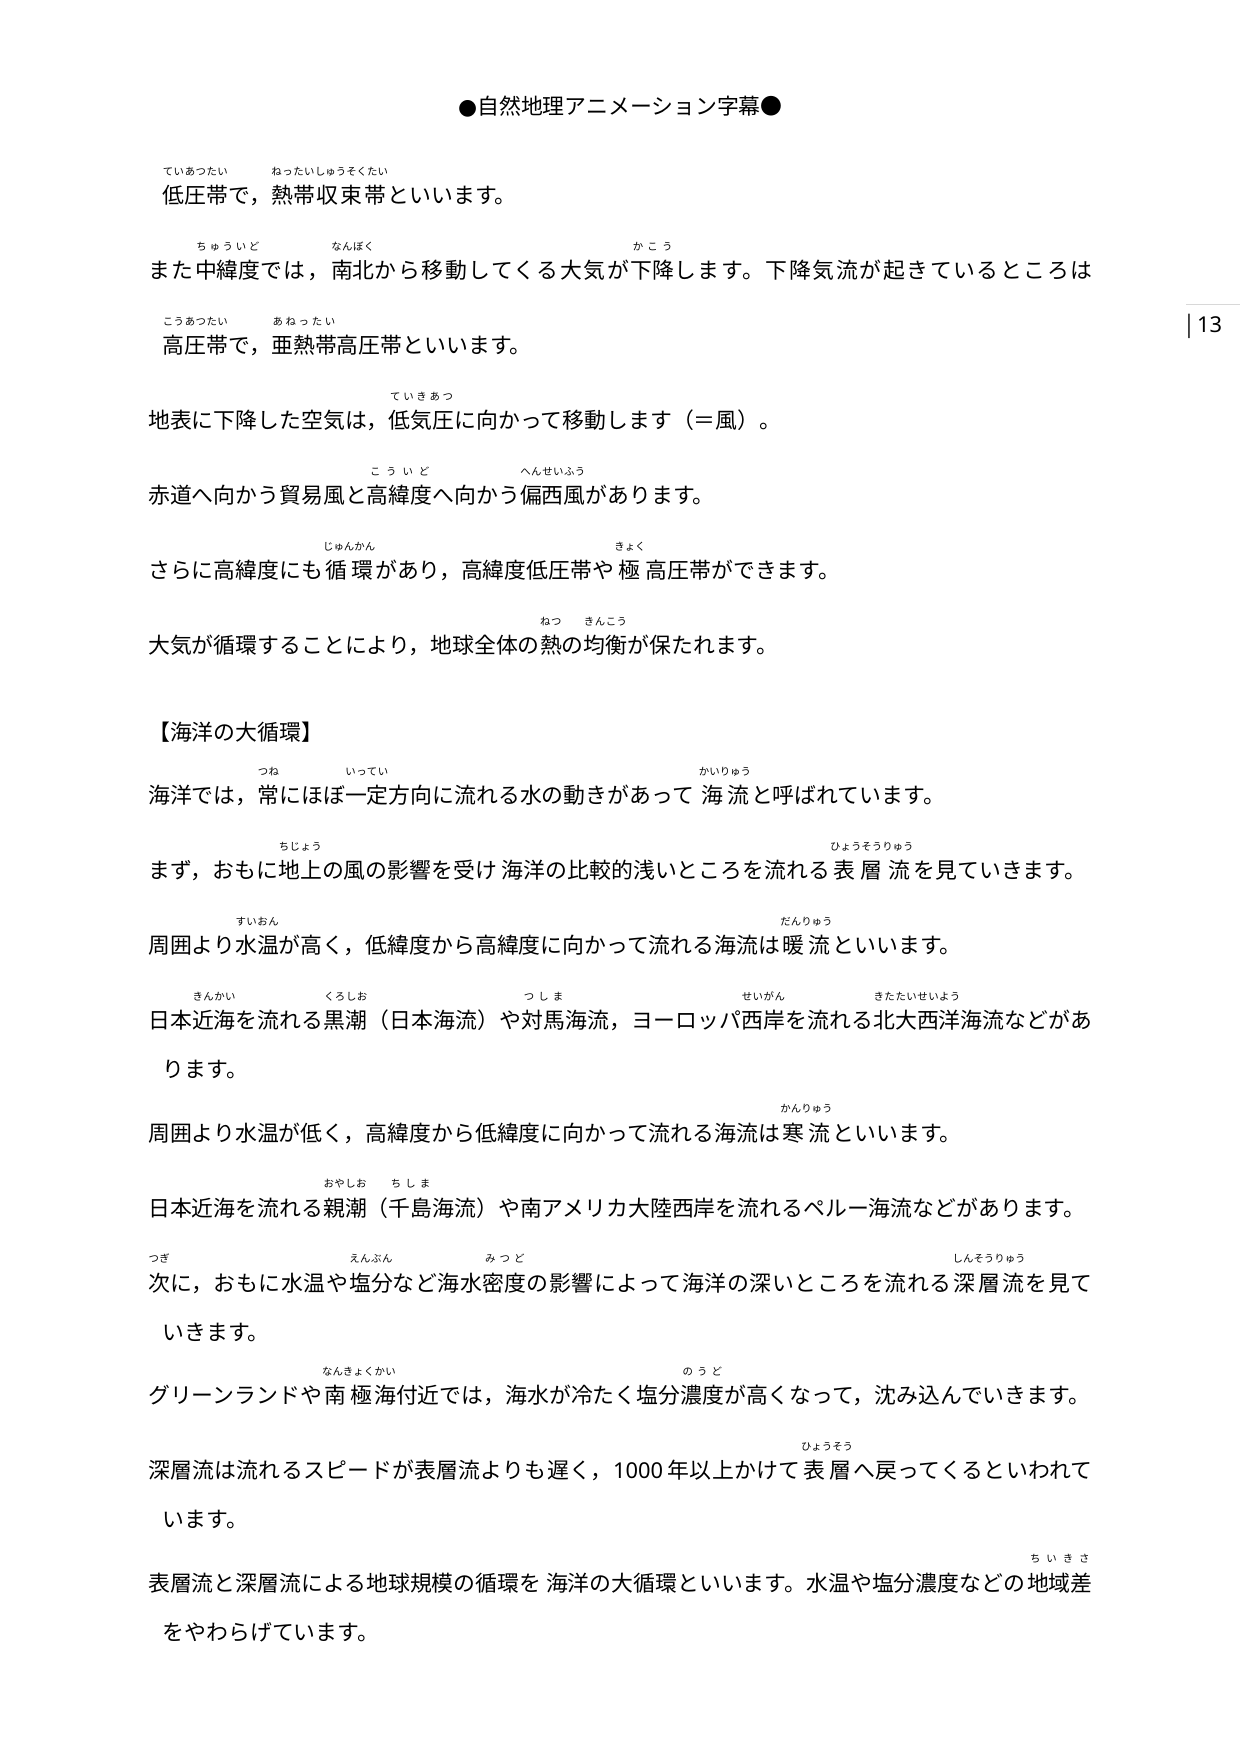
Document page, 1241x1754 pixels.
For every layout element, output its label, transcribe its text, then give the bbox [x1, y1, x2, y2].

text 大気が循環することにより，地球全体ののが保たれます。 [148, 599, 1092, 674]
text またでは，から移動してくる大気がします。下降気流が起きているところはで，高圧帯といいます。 [148, 224, 1092, 374]
text 日本を流れる（日本海流）や海流，ヨーロッパを流れる海流などがあります。 [148, 974, 1092, 1087]
text さらに高緯度にもがあり，高緯度低圧帯や高圧帯ができます。 [148, 524, 1092, 599]
text 表層流と深層流による地球規模の循環を 海洋の大循環といいます。水温や塩分濃度などのをやわらげています。 [148, 1537, 1092, 1649]
text に，おもに水温やなど海水の影響によって海洋の深いところを流れるを見ていきます。 [148, 1237, 1092, 1349]
text 周囲より水温が低く，高緯度から低緯度に向かって流れる海流はといいます。 [148, 1087, 1092, 1162]
text まず，おもにの風の影響を受け 海洋の比較的浅いところを流れるを見ていきます。 [148, 824, 1092, 899]
text 深層流は流れるスピードが表層流よりも遅く，1000年以上かけてへ戻ってくるといわれています。 [148, 1424, 1092, 1537]
text 【海洋の大循環】 [148, 712, 1092, 749]
text 赤道へ向かう貿易風とへ向かうがあります。 [148, 449, 1092, 524]
text 周囲よりが高く，低緯度から高緯度に向かって流れる海流はといいます。 [148, 899, 1092, 974]
text 日本近海を流れる（海流）や南アメリカ大陸西岸を流れるペルー海流などがあります。 [148, 1162, 1092, 1237]
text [148, 149, 1092, 224]
text グリーンランドや付近では，海水が冷たく塩分が高くなって，沈み込んでいきます。 [148, 1349, 1092, 1424]
text 海洋では，にほぼ方向に流れる水の動きがあって と呼ばれています。 [148, 749, 1092, 824]
text 地表に下降した空気は，に向かって移動します（＝風）。 [148, 374, 1092, 449]
